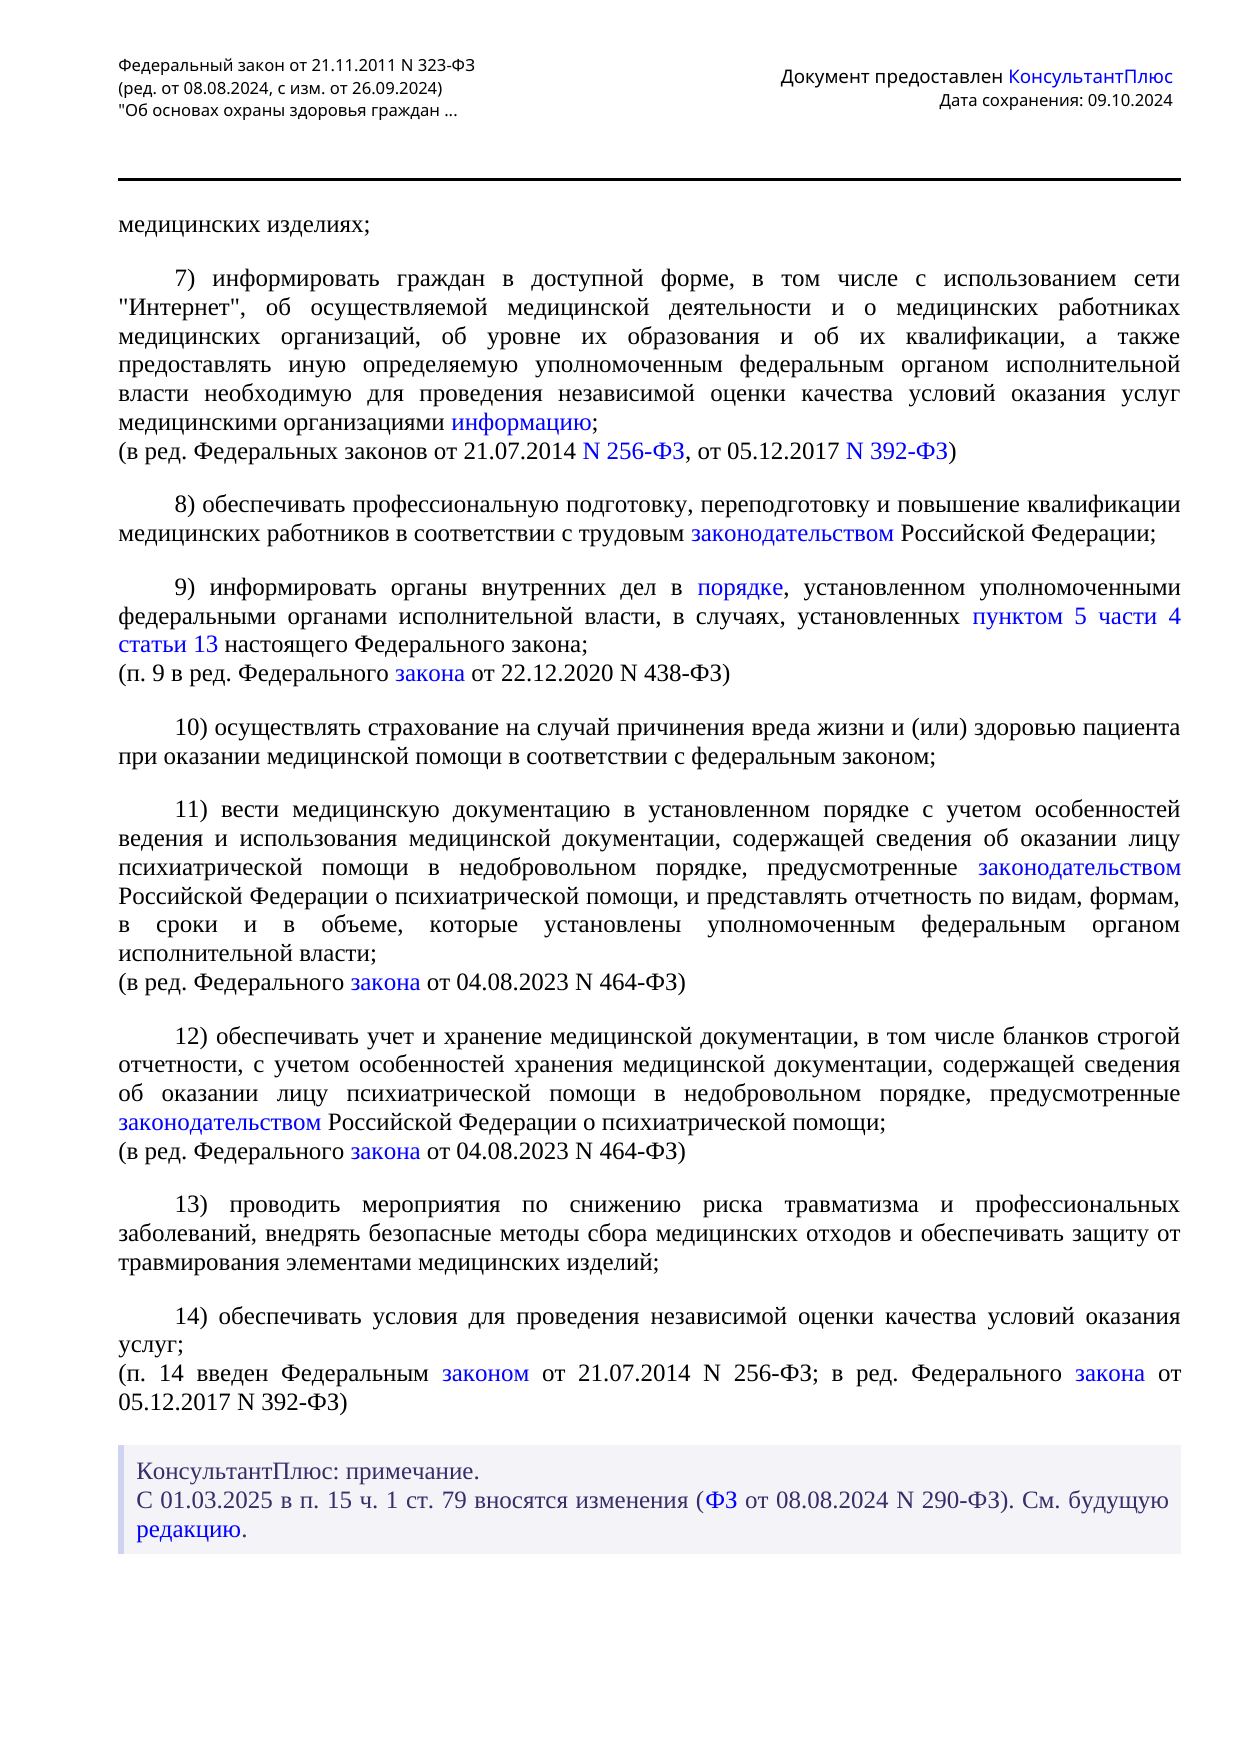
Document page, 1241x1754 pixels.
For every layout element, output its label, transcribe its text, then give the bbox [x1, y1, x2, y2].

text 8) обеспечивать профессиональную подготовку, переподготовку и повышение квалификации медицинских работников в соответствии с трудовым законодательством Российской Федерации; [118, 489, 1181, 547]
text (п. 9 в ред. Федерального закона от 22.12.2020 N 438-ФЗ) [118, 658, 1181, 687]
text 7) информировать граждан в доступной форме, в том числе с использованием сети "Интернет", об осуществляемой медицинской деятельности и о медицинских работниках медицинских организаций, об уровне их образования и об их квалификации, а также предоставлять иную определяемую уполномоченным федеральным органом исполнительной власти необходимую для проведения независимой оценки качества условий оказания услуг медицинскими организациями информацию; [118, 263, 1181, 436]
text 9) информировать органы внутренних дел в порядке, установленном уполномоченными федеральными органами исполнительной власти, в случаях, установленных пунктом 5 части 4 статьи 13 настоящего Федерального закона; [118, 572, 1181, 658]
table_header [1169, 1445, 1181, 1554]
table_header [124, 1445, 136, 1554]
text 11) вести медицинскую документацию в установленном порядке с учетом особенностей ведения и использования медицинской документации, содержащей сведения об оказании лицу психиатрической помощи в недобровольном порядке, предусмотренные законодательством Российской Федерации о психиатрической помощи, и представлять отчетность по видам, формам, в сроки и в объеме, которые установлены уполномоченным федеральным органом исполнительной власти; [118, 794, 1181, 967]
text 12) обеспечивать учет и хранение медицинской документации, в том числе бланков строгой отчетности, с учетом особенностей хранения медицинской документации, содержащей сведения об оказании лицу психиатрической помощи в недобровольном порядке, предусмотренные законодательством Российской Федерации о психиатрической помощи; [118, 1021, 1181, 1136]
text 14) обеспечивать условия для проведения независимой оценки качества условий оказания услуг; [118, 1301, 1181, 1358]
text (п. 14 введен Федеральным законом от 21.07.2014 N 256-ФЗ; в ред. Федерального закона от 05.12.2017 N 392-ФЗ) [118, 1358, 1181, 1416]
text (в ред. Федеральных законов от 21.07.2014 N 256-ФЗ, от 05.12.2017 N 392-ФЗ) [118, 436, 1181, 464]
text 10) осуществлять страхование на случай причинения вреда жизни и (или) здоровью пациента при оказании медицинской помощи в соответствии с федеральным законом; [118, 712, 1181, 769]
text (в ред. Федерального закона от 04.08.2023 N 464-ФЗ) [118, 1136, 1181, 1164]
table_header [118, 1445, 124, 1554]
text 13) проводить мероприятия по снижению риска травматизма и профессиональных заболеваний, внедрять безопасные методы сбора медицинских отходов и обеспечивать защиту от травмирования элементами медицинских изделий; [118, 1189, 1181, 1276]
table_header КонсультантПлюс: примечание. С 01.03.2025 в п. 15 ч. 1 ст. 79 вносятся изменения (ФЗ от 08.08.2024 N 290-ФЗ). См. будущую редакцию. [136, 1445, 1169, 1554]
text (в ред. Федерального закона от 04.08.2023 N 464-ФЗ) [118, 967, 1181, 996]
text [118, 209, 1181, 238]
